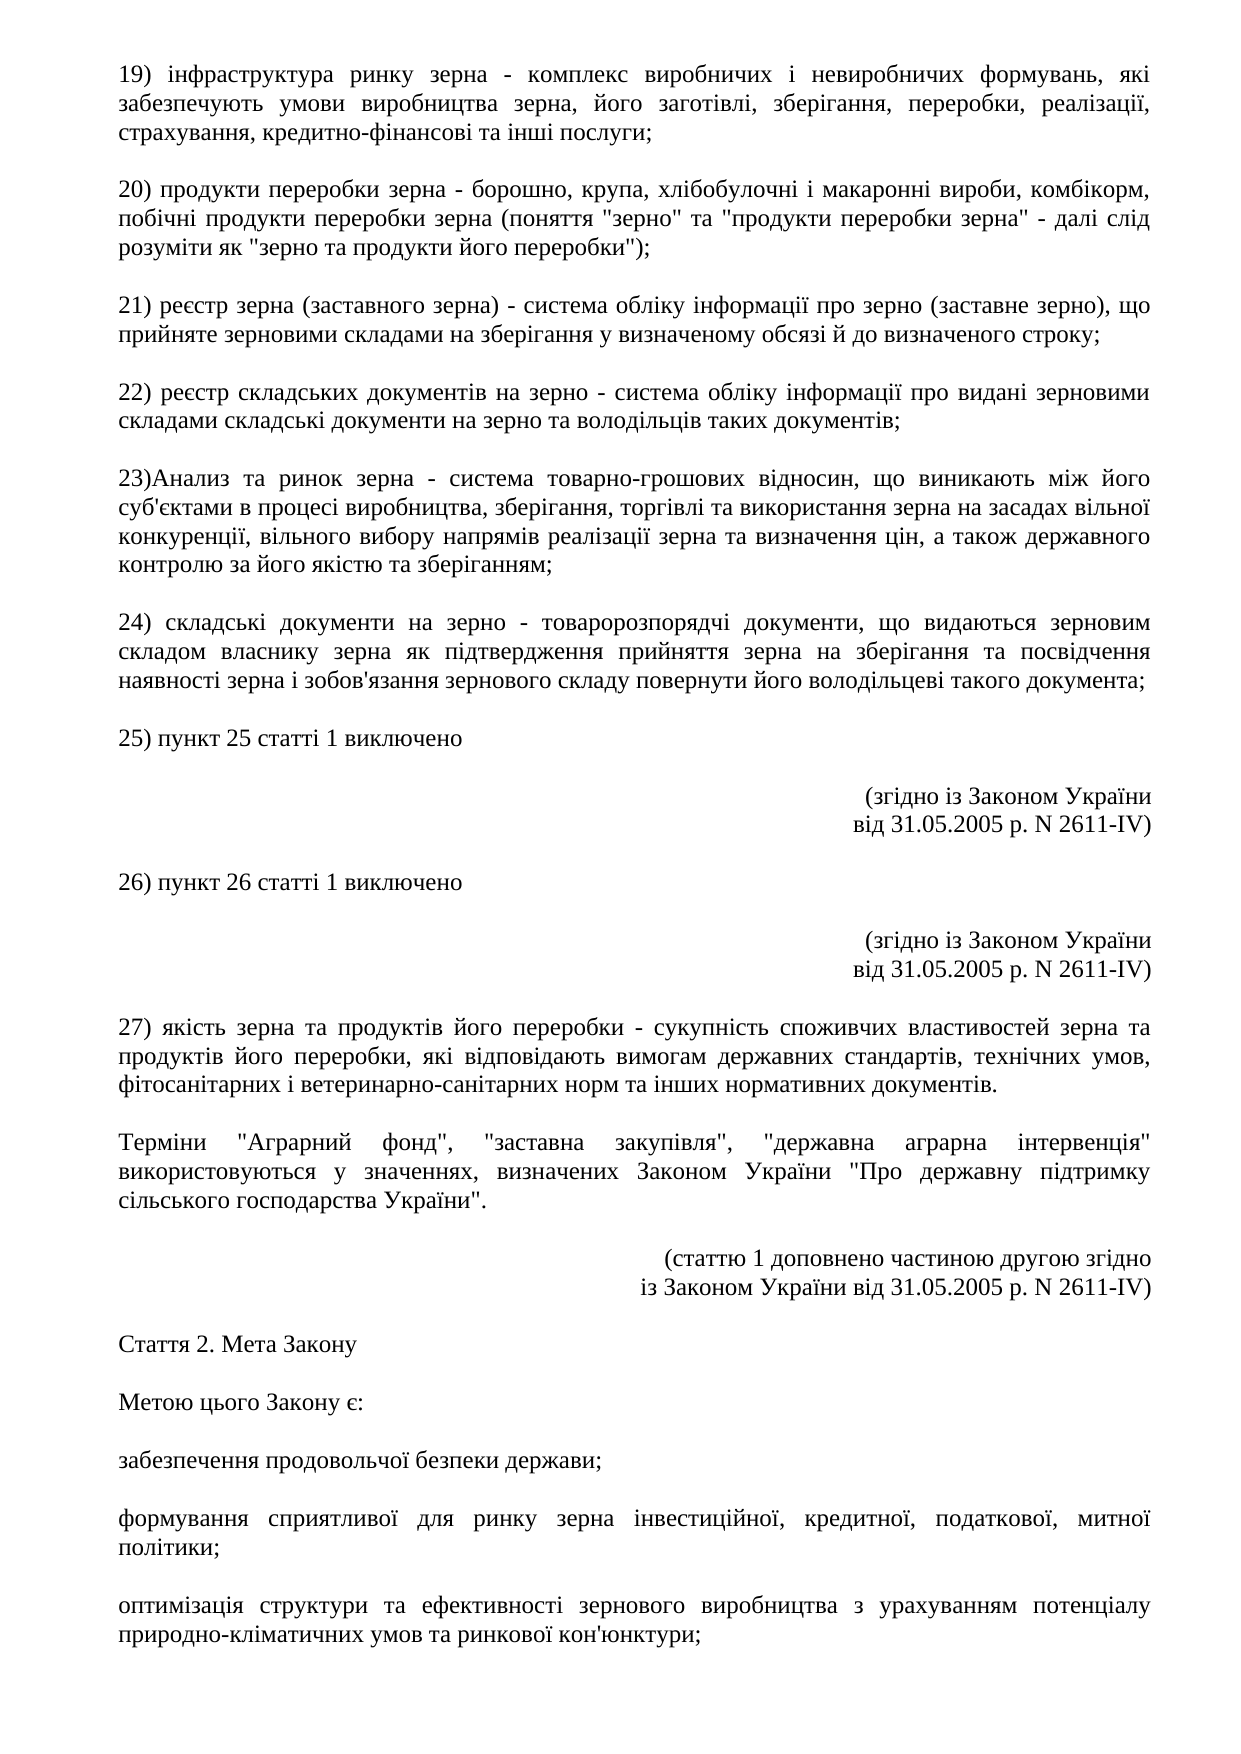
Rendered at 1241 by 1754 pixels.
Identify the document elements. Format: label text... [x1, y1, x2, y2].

text 21) реєстр зерна (заставного зерна) - система обліку інформації про зерно (заставне зерно), що прийняте зерновими складами на зберігання у визначеному обсязі й до визначеного строку; [118, 290, 1152, 347]
text 22) реєстр складських документів на зерно - система обліку інформації про видані зерновими складами складські документи на зерно та володільців таких документів; [118, 377, 1152, 434]
text 26) пункт 26 статті 1 виключено [118, 867, 1152, 896]
text формування сприятливої для ринку зерна інвестиційної, кредитної, податкової, митної політики; [118, 1503, 1152, 1561]
text 27) якість зерна та продуктів його переробки - сукупність споживчих властивостей зерна та продуктів його переробки, які відповідають вимогам державних стандартів, технічних умов, фітосанітарних і ветеринарно-санітарних норм та інших нормативних документів. [118, 1012, 1152, 1098]
text (згідно із Законом України від 31.05.2005 р. N 2611-IV) [118, 925, 1152, 983]
text Стаття 2. Мета Закону [118, 1329, 1152, 1358]
text забезпечення продовольчої безпеки держави; [118, 1445, 1152, 1474]
text Терміни "Аграрний фонд", "заставна закупівля", "державна аграрна інтервенція" використовуються у значеннях, визначених Законом України "Про державну підтримку сільського господарства України". [118, 1127, 1152, 1214]
text 23)Анализ та ринок зерна - система товарно-грошових відносин, що виникають між його суб'єктами в процесі виробництва, зберігання, торгівлі та використання зерна на засадах вільної конкуренції, вільного вибору напрямів реалізації зерна та визначення цін, а також державного контролю за його якістю та зберіганням; [118, 463, 1152, 578]
text 25) пункт 25 статті 1 виключено [118, 723, 1152, 752]
text Метою цього Закону є: [118, 1387, 1152, 1416]
text (згідно із Законом України від 31.05.2005 р. N 2611-IV) [118, 781, 1152, 838]
text 24) складські документи на зерно - товаророзпорядчі документи, що видаються зерновим складом власнику зерна як підтвердження прийняття зерна на зберігання та посвідчення наявності зерна і зобов'язання зернового складу повернути його володільцеві такого документа; [118, 607, 1152, 694]
text (статтю 1 доповнено частиною другою згідно із Законом України від 31.05.2005 р. N 2611-IV) [118, 1243, 1152, 1300]
text 20) продукти переробки зерна - борошно, крупа, хлібобулочні і макаронні вироби, комбікорм, побічні продукти переробки зерна (поняття "зерно" та "продукти переробки зерна" - далі слід розуміти як "зерно та продукти його переробки"); [118, 174, 1152, 261]
text оптимізація структури та ефективності зернового виробництва з урахуванням потенціалу природно-кліматичних умов та ринкової кон'юнктури; [118, 1590, 1152, 1647]
text 19) інфраструктура ринку зерна - комплекс виробничих і невиробничих формувань, які забезпечують умови виробництва зерна, його заготівлі, зберігання, переробки, реалізації, страхування, кредитно-фінансові та інші послуги; [118, 59, 1152, 145]
